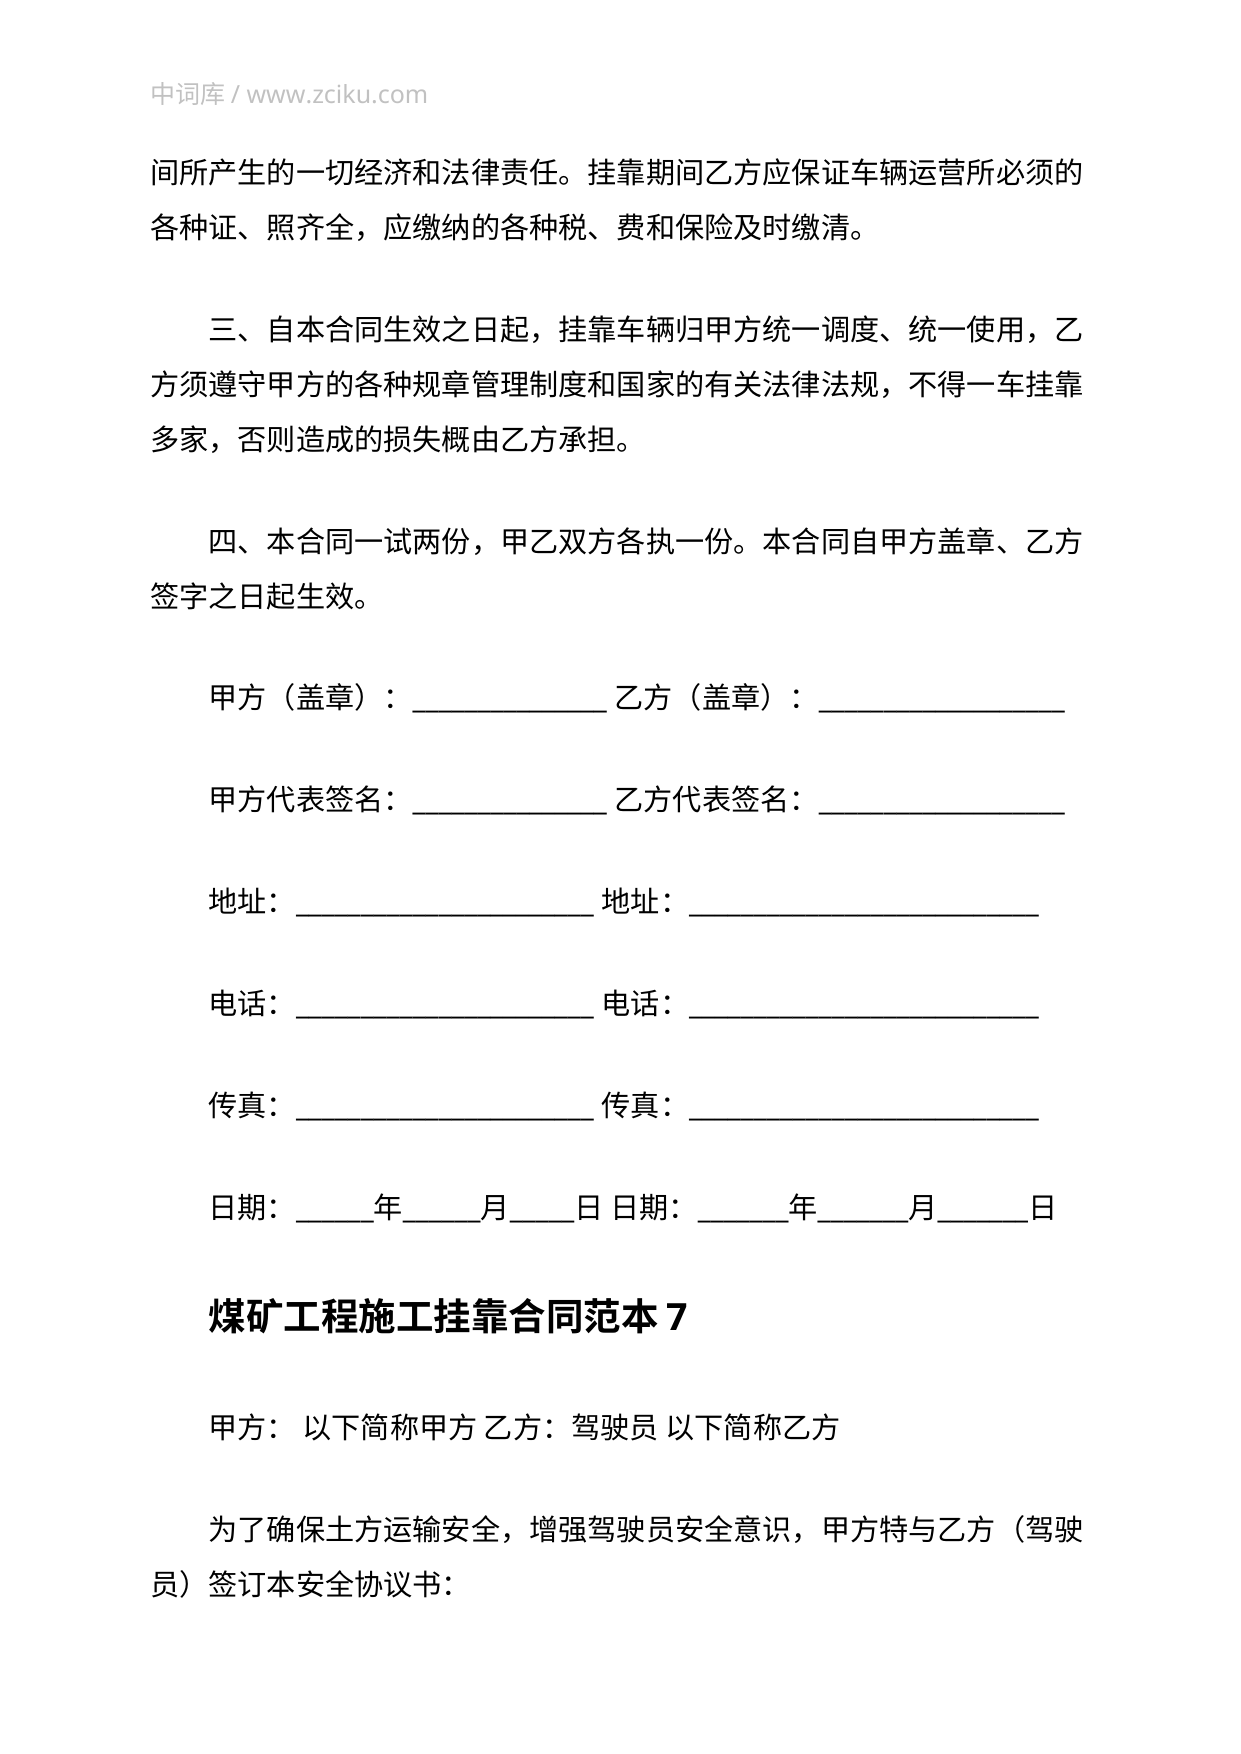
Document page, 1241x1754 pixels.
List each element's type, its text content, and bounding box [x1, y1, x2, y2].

text 甲方： 以下简称甲方 乙方：驾驶员 以下简称乙方 [150, 1404, 1090, 1447]
text 传真：_______________________ 传真：___________________________ [150, 1083, 1090, 1125]
text 四、本合同一试两份，甲乙双方各执一份。本合同自甲方盖章、乙方签字之日起生效。 [150, 518, 1090, 615]
text 电话：_______________________ 电话：___________________________ [150, 981, 1090, 1023]
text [150, 150, 1090, 247]
text 地址：_______________________ 地址：___________________________ [150, 879, 1090, 921]
text 三、自本合同生效之日起，挂靠车辆归甲方统一调度、统一使用，乙方须遵守甲方的各种规章管理制度和国家的有关法律法规，不得一车挂靠多家，否则造成的损失概由乙方承担。 [150, 307, 1090, 459]
text 甲方代表签名：_______________ 乙方代表签名：___________________ [150, 777, 1090, 819]
text 日期：______年______月_____日 日期：_______年_______月_______日 [150, 1185, 1090, 1227]
text 甲方（盖章）：_______________ 乙方（盖章）：___________________ [150, 675, 1090, 717]
text 煤矿工程施工挂靠合同范本7 [150, 1287, 1090, 1341]
text 为了确保土方运输安全，增强驾驶员安全意识，甲方特与乙方（驾驶员）签订本安全协议书： [150, 1506, 1090, 1603]
